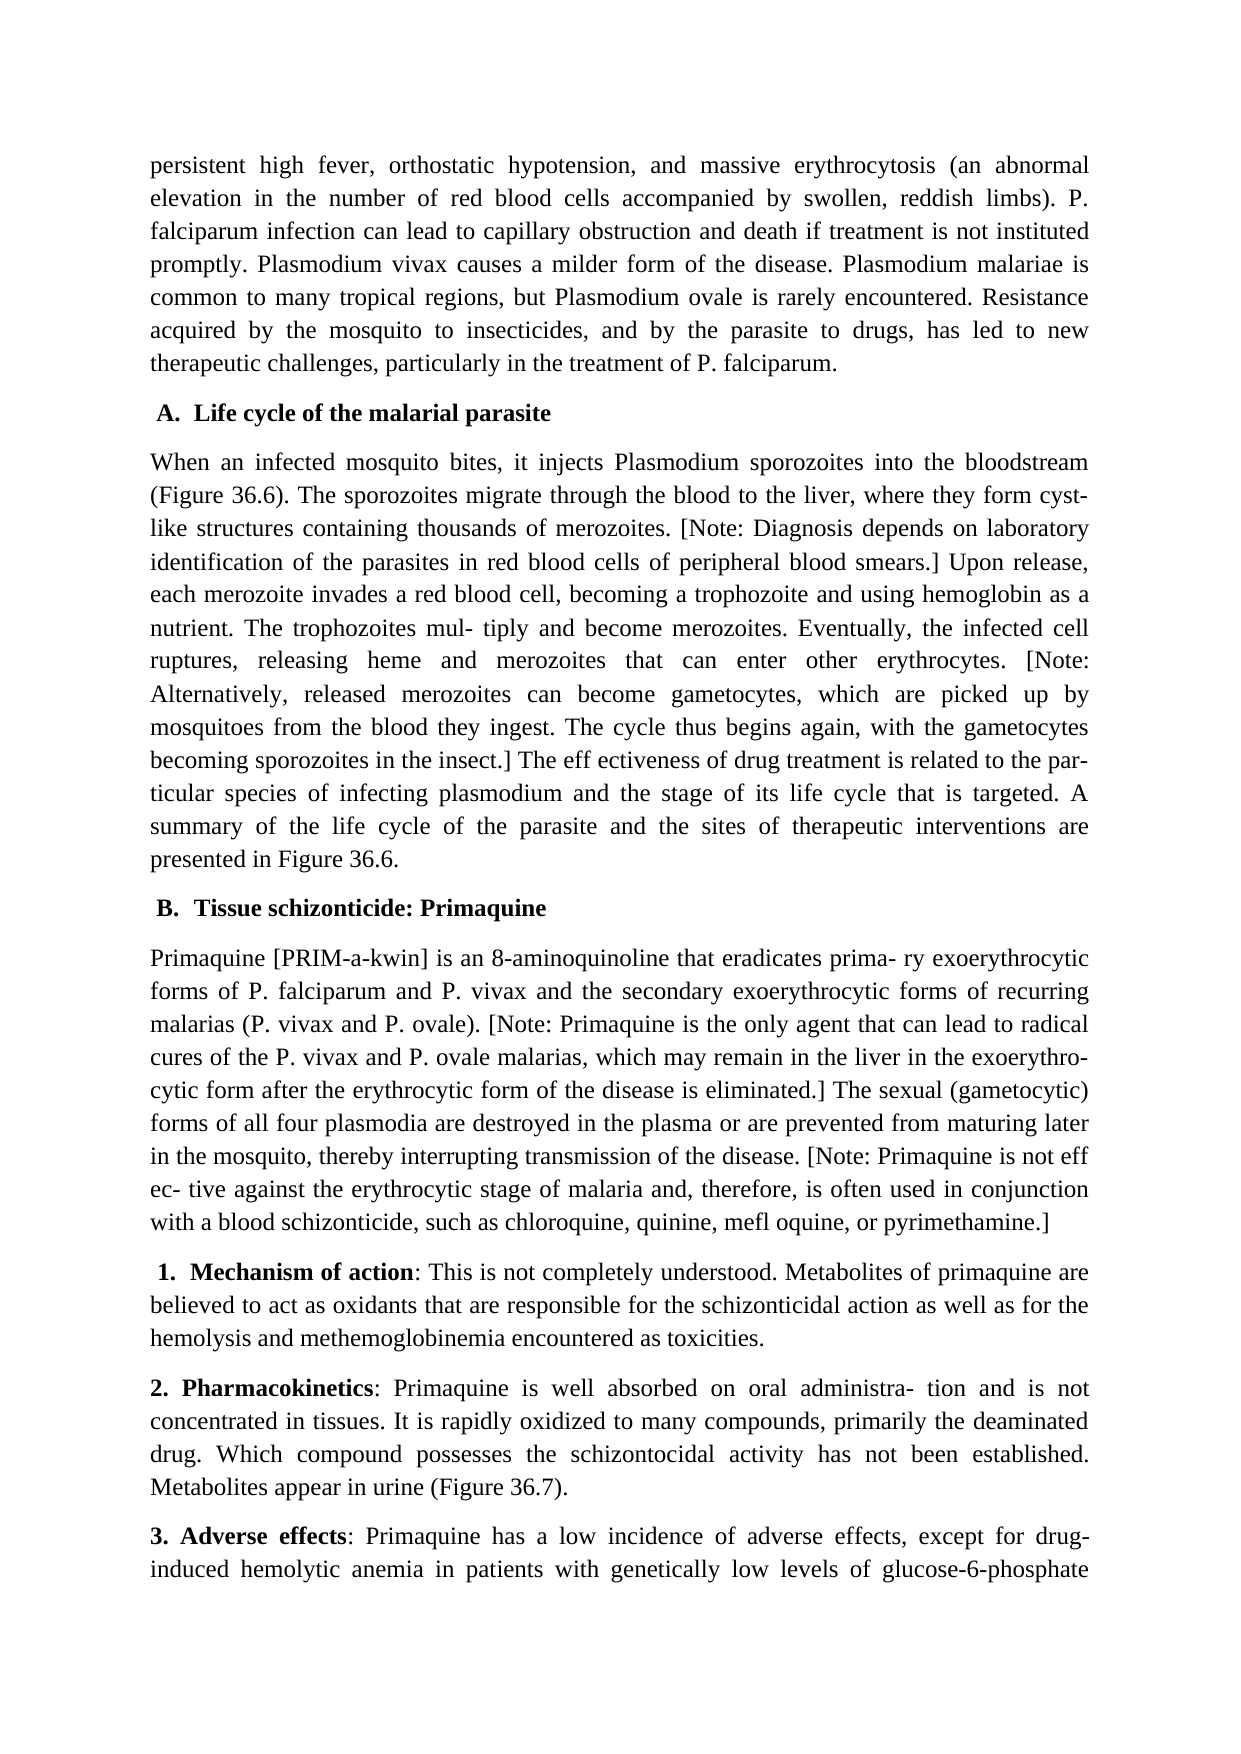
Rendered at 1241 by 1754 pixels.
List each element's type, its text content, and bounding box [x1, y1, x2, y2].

list Tissue schizonticide: Primaquine [156, 893, 1090, 922]
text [150, 1521, 1090, 1583]
text Primaquine [PRIM-a-kwin] is an 8-aminoquinoline that eradicates prima- ry exoerythrocytic forms of P. falciparum and P. vivax and the secondary exoerythrocytic forms of recurring malarias (P. vivax and P. ovale). [Note: Primaquine is the only agent that can lead to radical cures of the P. vivax and P. ovale malarias, which may remain in the liver in the exoerythro- cytic form after the erythrocytic form of the disease is eliminated.] The sexual (gametocytic) forms of all four plasmodia are destroyed in the plasma or are prevented from maturing later in the mosquito, thereby interrupting transmission of the disease. [Note: Primaquine is not eff ec- tive against the erythrocytic stage of malaria and, therefore, is often used in conjunction with a blood schizonticide, such as chloroquine, quinine, mefl oquine, or pyrimethamine.] [150, 943, 1090, 1236]
text 1. Mechanism of action: This is not completely understood. Metabolites of primaquine are believed to act as oxidants that are responsible for the schizonticidal action as well as for the hemolysis and methemoglobinemia encountered as toxicities. [150, 1257, 1090, 1352]
text 2. Pharmacokinetics: Primaquine is well absorbed on oral administra- tion and is not concentrated in tissues. It is rapidly oxidized to many compounds, primarily the deaminated drug. Which compound possesses the schizontocidal activity has not been established. Metabolites appear in urine (Figure 36.7). [150, 1373, 1090, 1501]
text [150, 150, 1090, 377]
text When an infected mosquito bites, it injects Plasmodium sporozoites into the bloodstream (Figure 36.6). The sporozoites migrate through the blood to the liver, where they form cyst-like structures containing thousands of merozoites. [Note: Diagnosis depends on laboratory identification of the parasites in red blood cells of peripheral blood smears.] Upon release, each merozoite invades a red blood cell, becoming a trophozoite and using hemoglobin as a nutrient. The trophozoites mul- tiply and become merozoites. Eventually, the infected cell ruptures, releasing heme and merozoites that can enter other erythrocytes. [Note: Alternatively, released merozoites can become gametocytes, which are picked up by mosquitoes from the blood they ingest. The cycle thus begins again, with the gametocytes becoming sporozoites in the insect.] The eff ectiveness of drug treatment is related to the par- ticular species of infecting plasmodium and the stage of its life cycle that is targeted. A summary of the life cycle of the parasite and the sites of therapeutic interventions are presented in Figure 36.6. [150, 447, 1090, 872]
list Life cycle of the malarial parasite [156, 398, 1090, 427]
